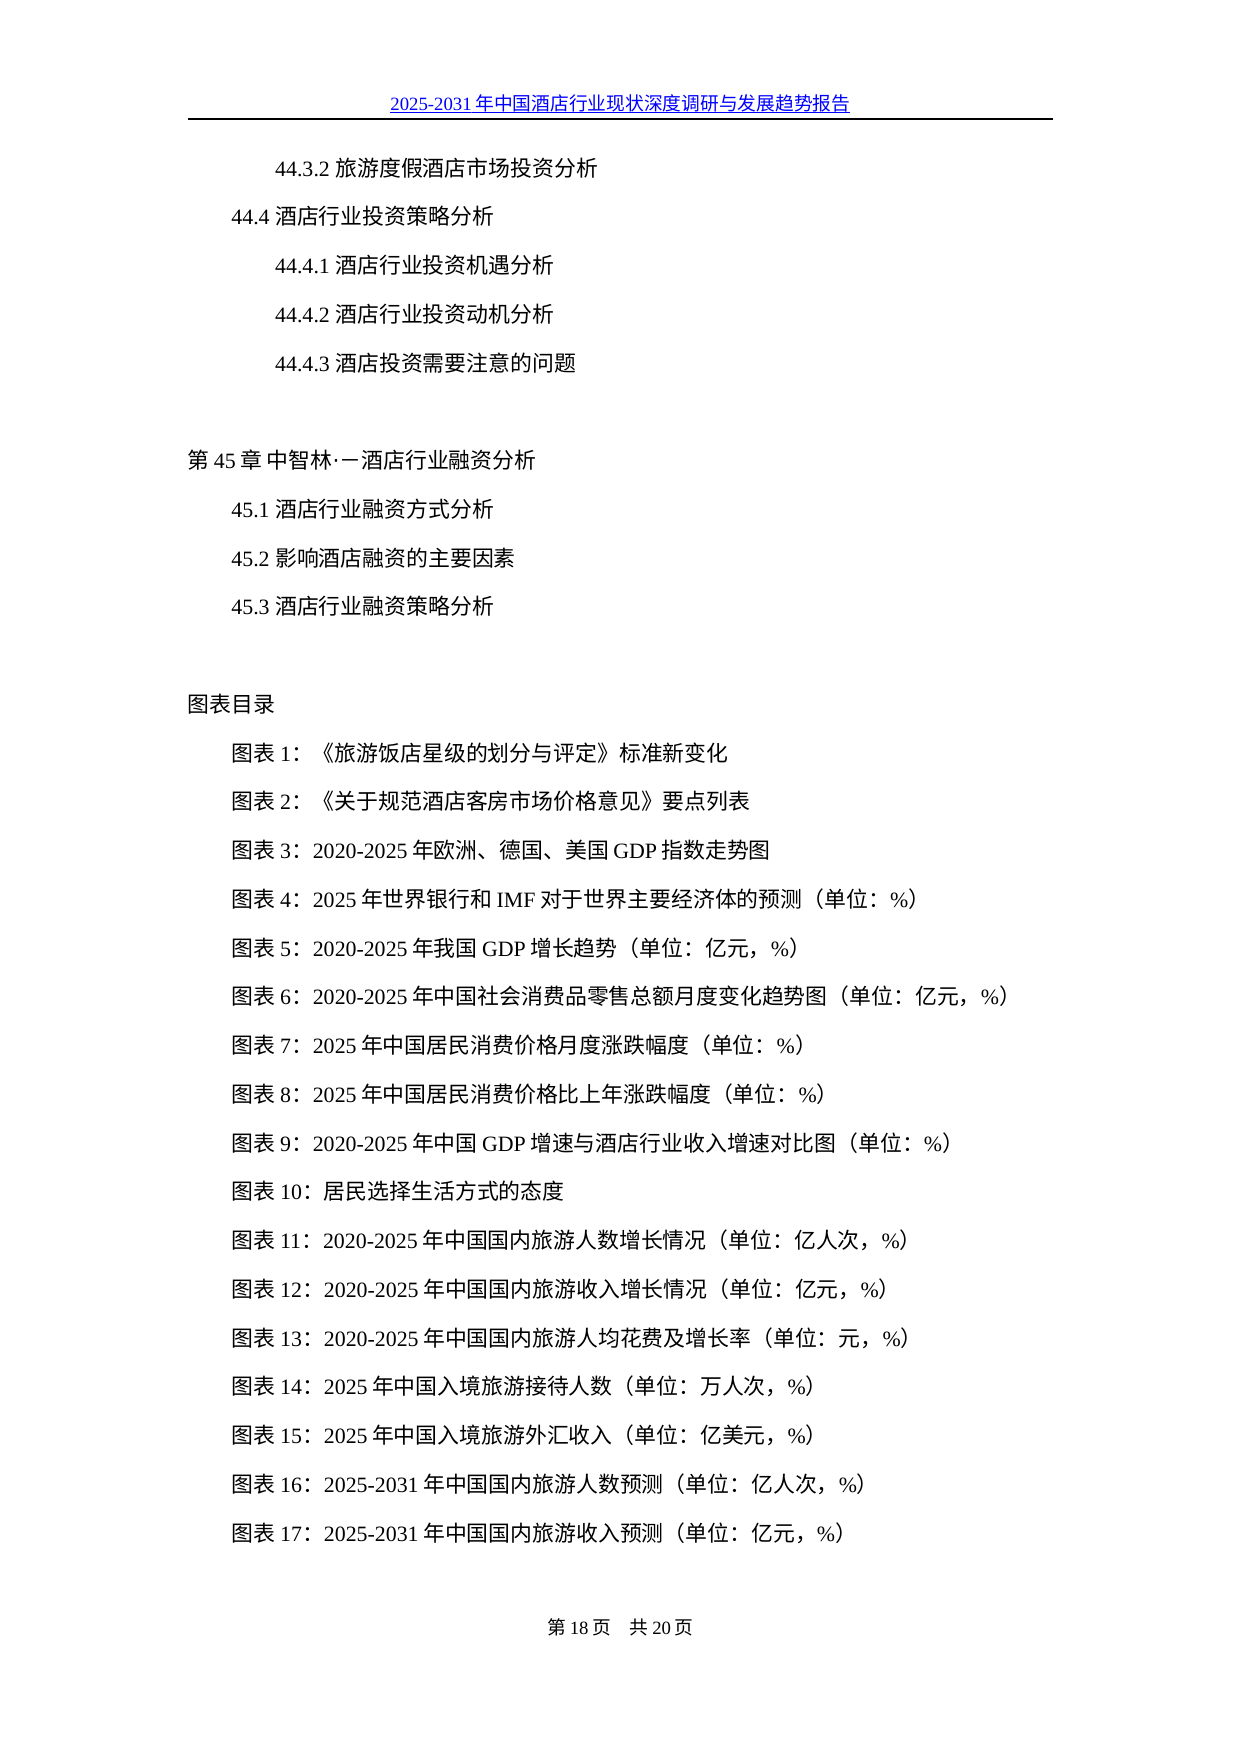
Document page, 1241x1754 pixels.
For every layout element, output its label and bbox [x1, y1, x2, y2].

text [187, 150, 1053, 1548]
